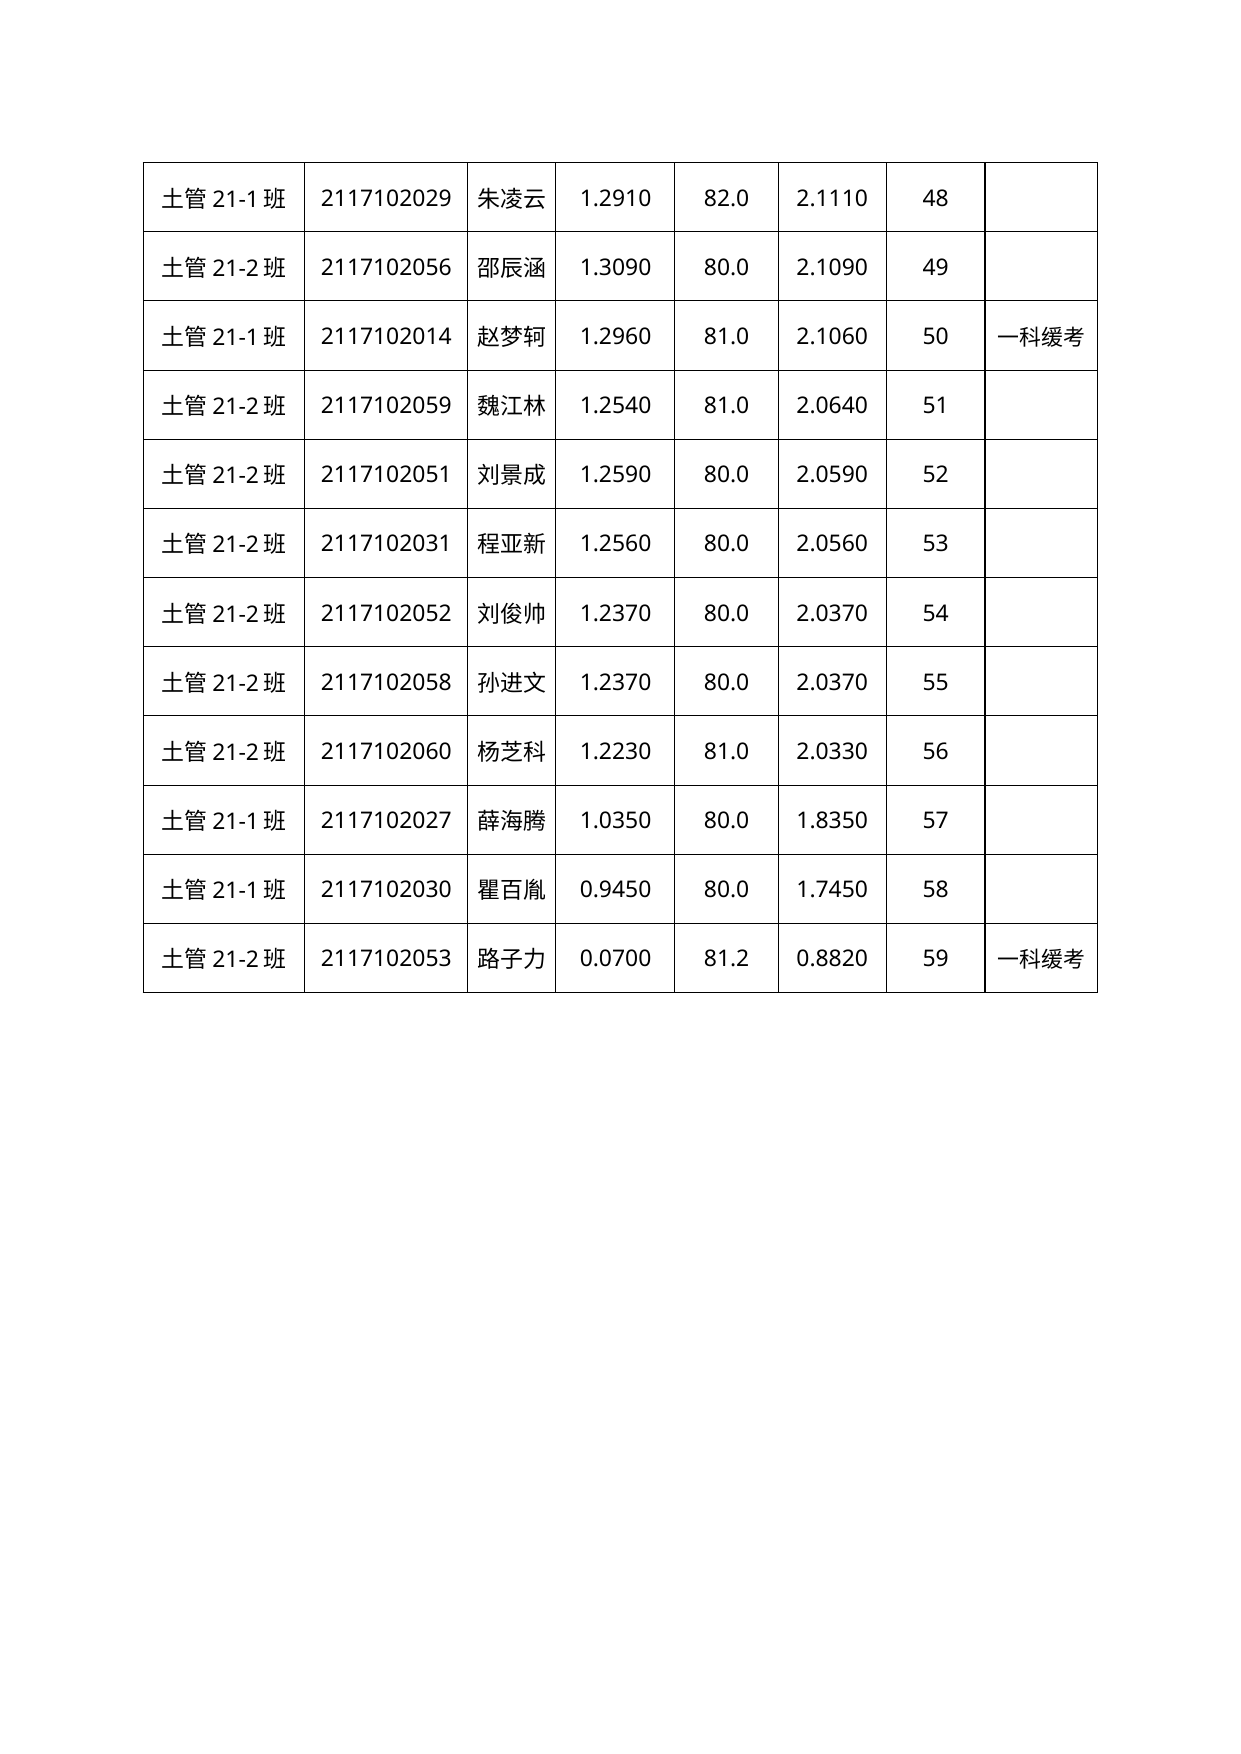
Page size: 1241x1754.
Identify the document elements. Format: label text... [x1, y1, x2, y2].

table_cell 土管21-2班 [144, 371, 304, 439]
table_cell 58 [887, 855, 984, 923]
table_cell 2117102056 [305, 232, 467, 300]
table_cell 81.0 [675, 371, 778, 439]
table_cell [986, 647, 1097, 715]
table_cell [986, 371, 1097, 439]
table_cell 81.0 [675, 301, 778, 369]
table_cell 土管21-2班 [144, 509, 304, 577]
table_cell 土管21-2班 [144, 647, 304, 715]
table_cell 薛海腾 [468, 786, 555, 854]
table_cell [986, 232, 1097, 300]
table_cell 50 [887, 301, 984, 369]
table_cell 0.8820 [779, 924, 886, 992]
table_cell 2117102058 [305, 647, 467, 715]
table_cell 土管21-2班 [144, 716, 304, 784]
table_cell [986, 716, 1097, 784]
table_cell 1.2590 [556, 440, 674, 508]
table_cell 土管21-2班 [144, 924, 304, 992]
table_cell 2117102027 [305, 786, 467, 854]
table_cell 1.2910 [556, 163, 674, 231]
table_cell 2117102053 [305, 924, 467, 992]
table_cell 1.2230 [556, 716, 674, 784]
table_cell 土管21-1班 [144, 786, 304, 854]
table_cell 1.7450 [779, 855, 886, 923]
table_cell 80.0 [675, 786, 778, 854]
table_cell [986, 578, 1097, 646]
table_cell 2117102029 [305, 163, 467, 231]
table_cell 路子力 [468, 924, 555, 992]
table_cell 48 [887, 163, 984, 231]
table_cell [986, 855, 1097, 923]
table_cell 81.0 [675, 716, 778, 784]
table_cell 49 [887, 232, 984, 300]
table_cell 刘俊帅 [468, 578, 555, 646]
table_cell 刘景成 [468, 440, 555, 508]
table_cell 2.0640 [779, 371, 886, 439]
table_cell 82.0 [675, 163, 778, 231]
table_cell 朱凌云 [468, 163, 555, 231]
table_cell 2117102051 [305, 440, 467, 508]
table_cell 80.0 [675, 855, 778, 923]
table_cell 土管21-1班 [144, 163, 304, 231]
table_cell 邵辰涵 [468, 232, 555, 300]
table_cell 2.1110 [779, 163, 886, 231]
table_cell 孙进文 [468, 647, 555, 715]
table_cell 1.2370 [556, 578, 674, 646]
table_cell 2.0560 [779, 509, 886, 577]
table_cell 2117102052 [305, 578, 467, 646]
table_cell 1.2370 [556, 647, 674, 715]
table_cell 赵梦轲 [468, 301, 555, 369]
table_cell 2117102060 [305, 716, 467, 784]
table_cell 81.2 [675, 924, 778, 992]
table_cell [986, 163, 1097, 231]
table_cell [986, 786, 1097, 854]
table_cell 2.1060 [779, 301, 886, 369]
table_cell [986, 440, 1097, 508]
table_cell 2117102059 [305, 371, 467, 439]
table_cell 1.2560 [556, 509, 674, 577]
table_cell 2.1090 [779, 232, 886, 300]
table_cell 杨芝科 [468, 716, 555, 784]
table_cell 土管21-2班 [144, 232, 304, 300]
table_cell 0.0700 [556, 924, 674, 992]
table_cell 1.8350 [779, 786, 886, 854]
table_cell 瞿百胤 [468, 855, 555, 923]
table_cell 2117102030 [305, 855, 467, 923]
table_cell 1.2540 [556, 371, 674, 439]
table_cell 2117102031 [305, 509, 467, 577]
table_cell 1.0350 [556, 786, 674, 854]
table_cell 56 [887, 716, 984, 784]
table_cell 土管21-1班 [144, 855, 304, 923]
table_cell 53 [887, 509, 984, 577]
table_cell 土管21-2班 [144, 440, 304, 508]
table_cell 80.0 [675, 232, 778, 300]
table_cell 52 [887, 440, 984, 508]
table_cell 魏江林 [468, 371, 555, 439]
table_cell 1.3090 [556, 232, 674, 300]
table_cell 一科缓考 [986, 924, 1097, 992]
table_cell [986, 509, 1097, 577]
table_cell 一科缓考 [986, 301, 1097, 369]
table_cell 2.0330 [779, 716, 886, 784]
table_cell 2.0370 [779, 578, 886, 646]
table_cell 80.0 [675, 578, 778, 646]
table_cell 54 [887, 578, 984, 646]
table_cell 2.0590 [779, 440, 886, 508]
table_cell 51 [887, 371, 984, 439]
table_cell 程亚新 [468, 509, 555, 577]
table_cell 土管21-2班 [144, 578, 304, 646]
table_cell 0.9450 [556, 855, 674, 923]
table_cell 土管21-1班 [144, 301, 304, 369]
table_cell 57 [887, 786, 984, 854]
table_cell 55 [887, 647, 984, 715]
table_cell 1.2960 [556, 301, 674, 369]
table_cell 80.0 [675, 440, 778, 508]
table_cell 2117102014 [305, 301, 467, 369]
table_cell 80.0 [675, 509, 778, 577]
table_cell 80.0 [675, 647, 778, 715]
table_cell 2.0370 [779, 647, 886, 715]
table_cell 59 [887, 924, 984, 992]
